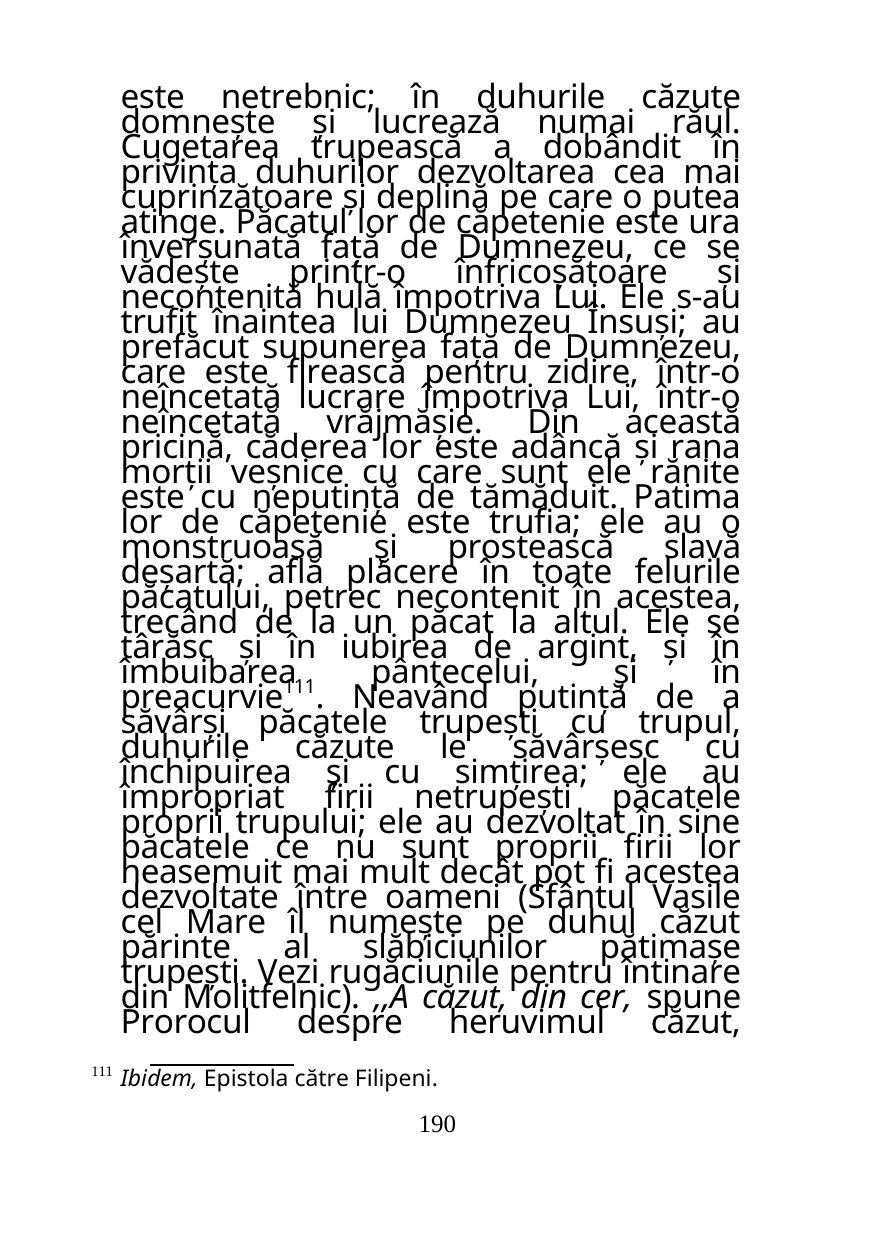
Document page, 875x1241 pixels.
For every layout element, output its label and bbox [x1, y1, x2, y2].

text [120, 89, 741, 1039]
